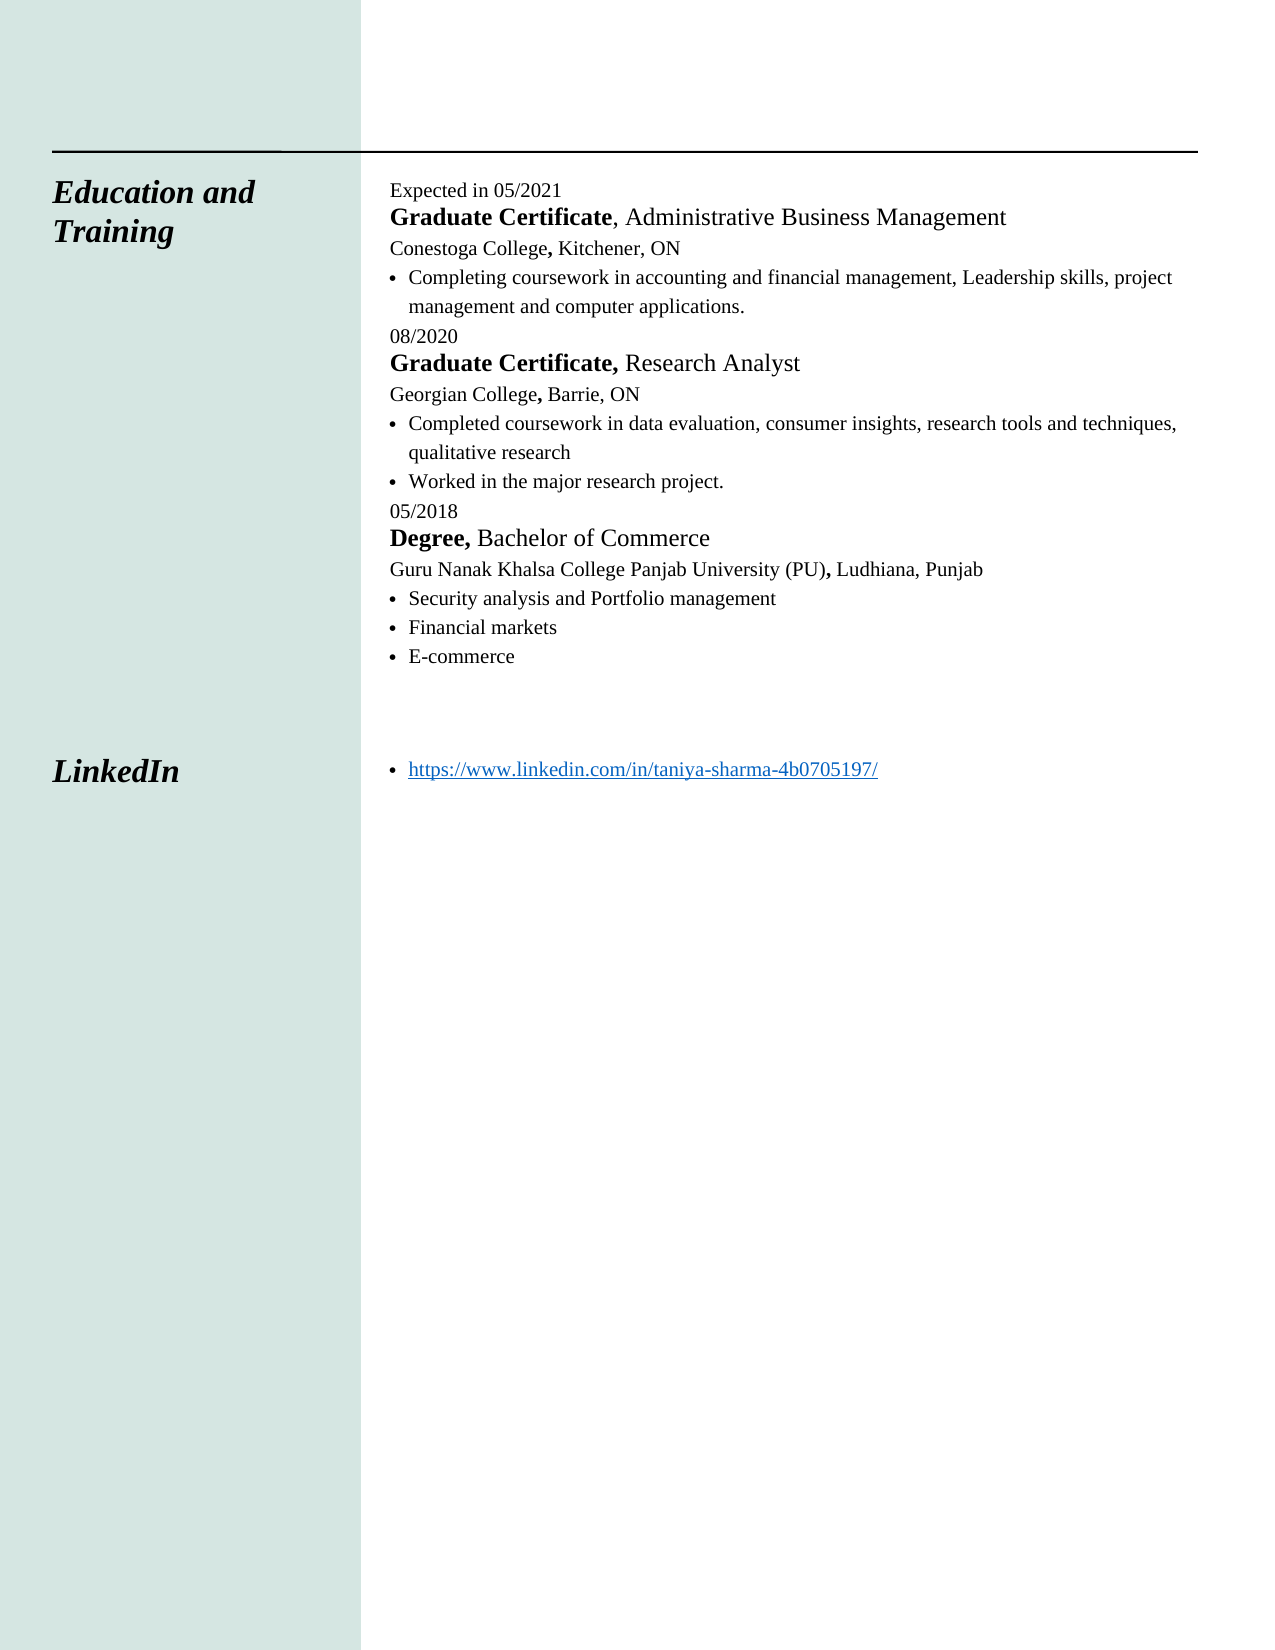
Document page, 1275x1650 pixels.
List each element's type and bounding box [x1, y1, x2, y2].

table_header [0, 6, 1255, 1177]
